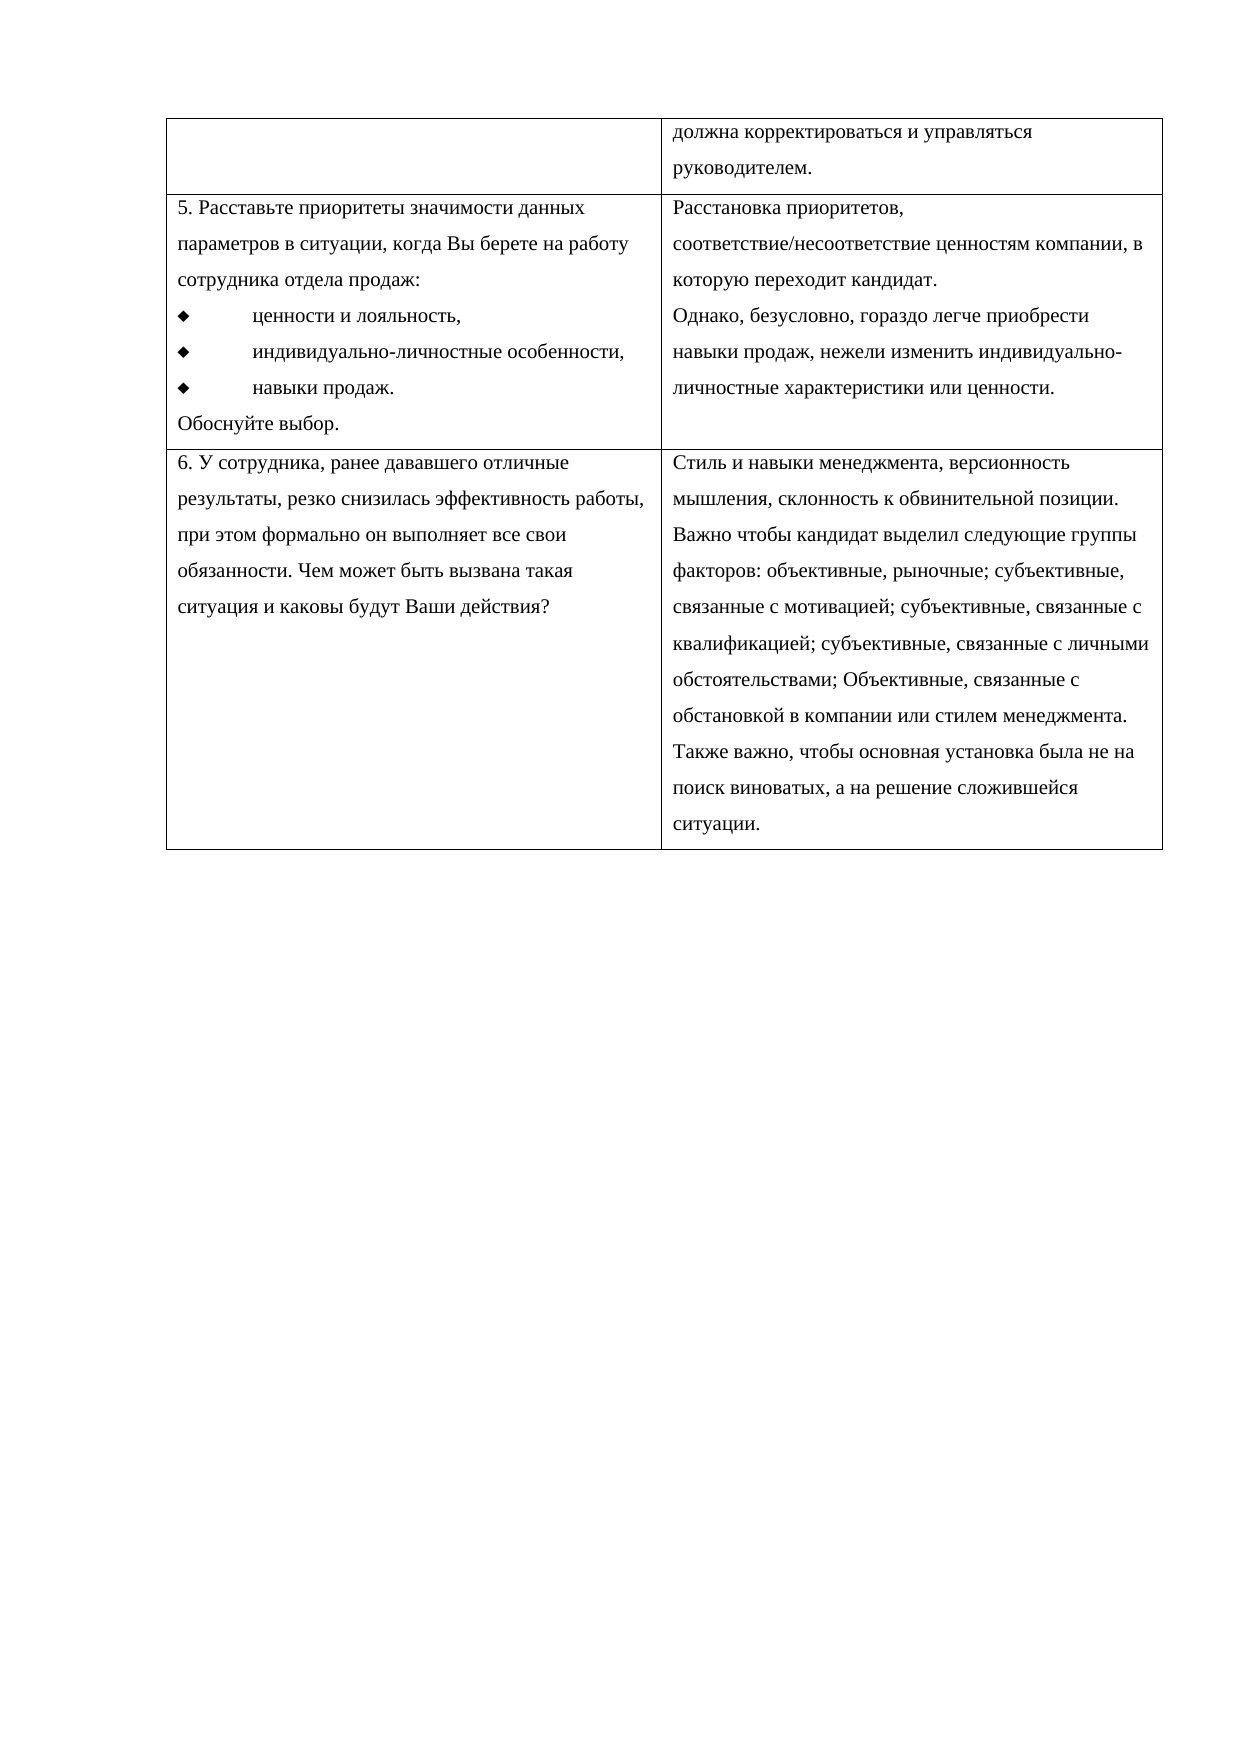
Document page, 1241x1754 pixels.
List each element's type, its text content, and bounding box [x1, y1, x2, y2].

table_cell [662, 119, 1162, 193]
table_cell 6. У сотрудника, ранее дававшего отличные результаты, резко снизилась эффективность работы, при этом формально он выполняет все свои обязанности. Чем может быть вызвана такая ситуация и каковы будут Ваши действия? [167, 450, 661, 849]
table_cell Расстановка приоритетов, соответствие/несоответствие ценностям компании, в которую переходит кандидат. Однако, безусловно, гораздо легче приобрести навыки продаж, нежели изменить индивидуально-личностные характеристики или ценности. [662, 195, 1162, 449]
table_cell 5. Расставьте приоритеты значимости данных параметров в ситуации, когда Вы берете на работу сотрудника отдела продаж: ценности и лояльность, индивидуально-личностные особенности, навыки продаж. Обоснуйте выбор. [167, 195, 661, 449]
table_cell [167, 119, 661, 193]
table_cell Стиль и навыки менеджмента, версионность мышления, склонность к обвинительной позиции. Важно чтобы кандидат выделил следующие группы факторов: объективные, рыночные; субъективные, связанные с мотивацией; субъективные, связанные с квалификацией; субъективные, связанные с личными обстоятельствами; Объективные, связанные с обстановкой в компании или стилем менеджмента. Также важно, чтобы основная установка была не на поиск виноватых, а на решение сложившейся ситуации. [662, 450, 1162, 849]
